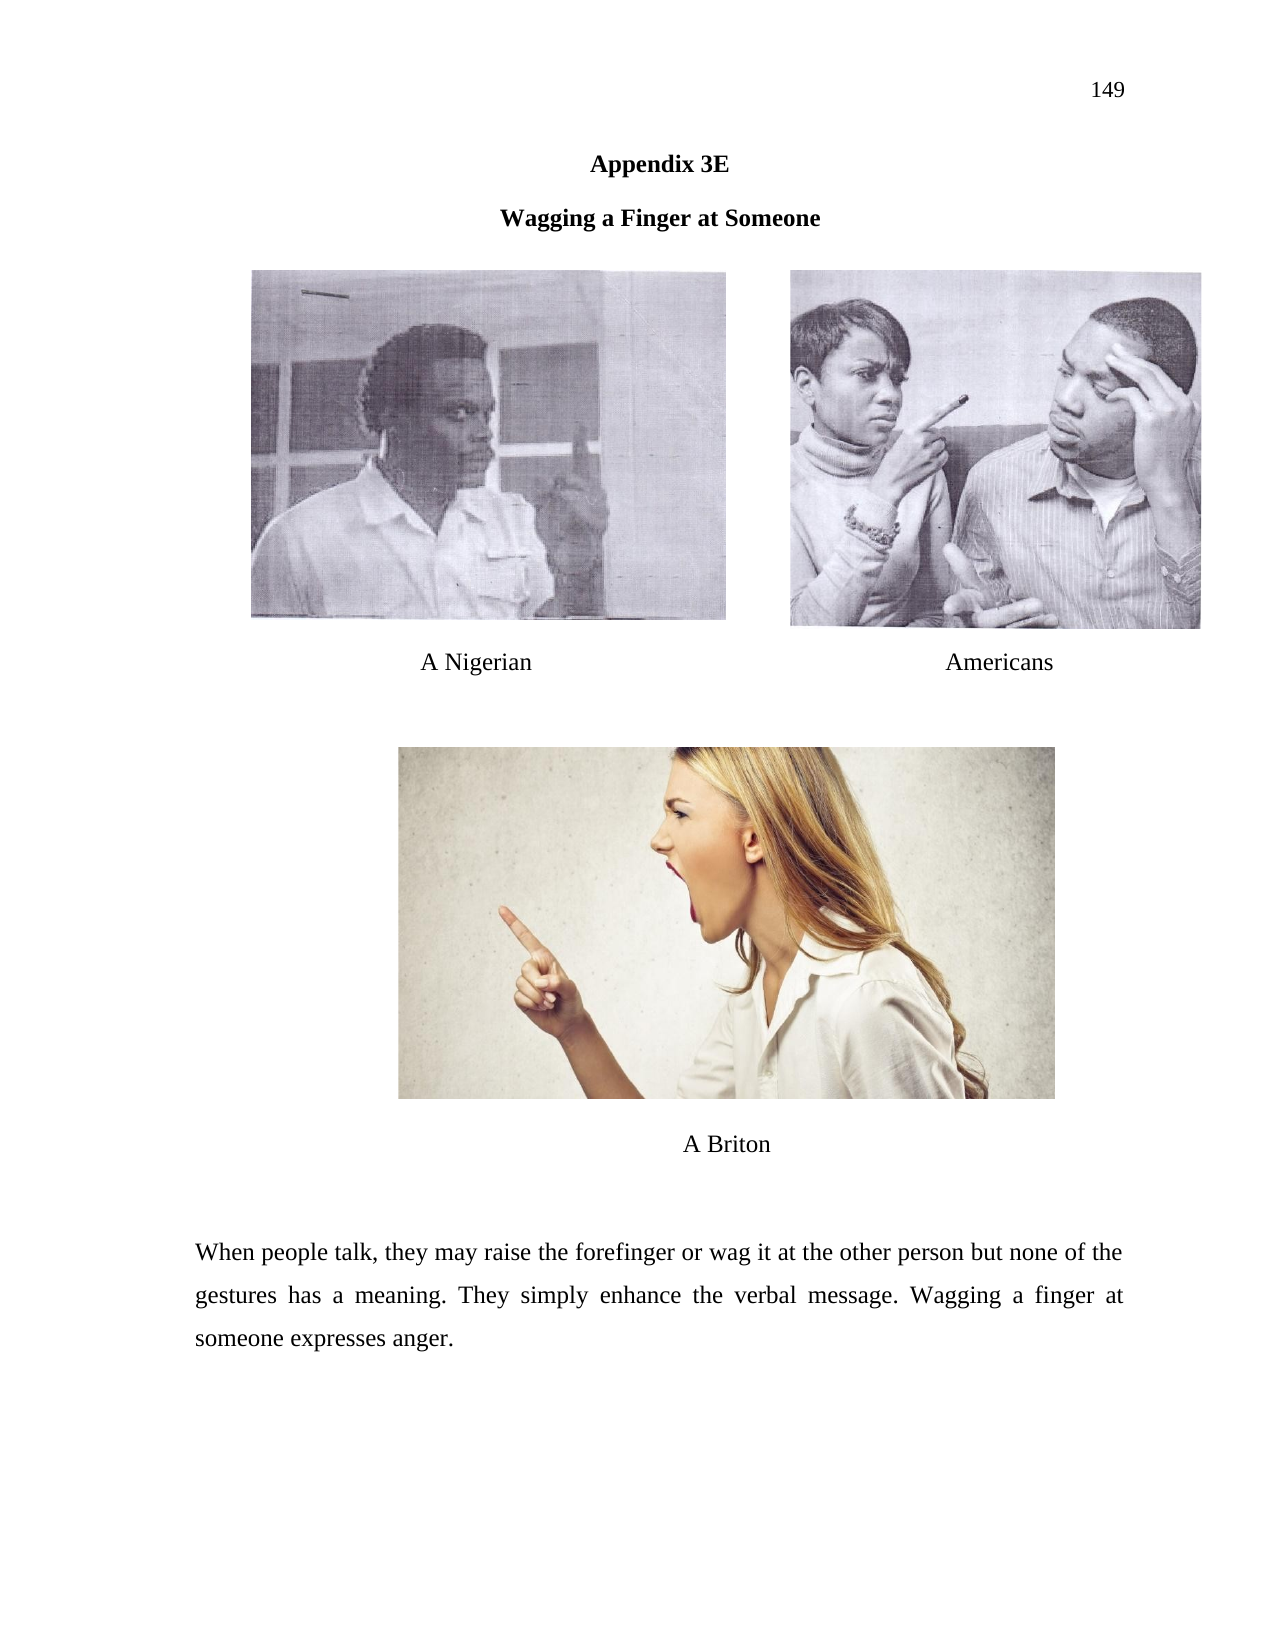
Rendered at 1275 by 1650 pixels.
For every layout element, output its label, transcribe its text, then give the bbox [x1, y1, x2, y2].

subtitle Appendix 3E Wagging a Finger at Someone [499, 149, 821, 231]
text A Briton [488, 1129, 965, 1158]
text When people talk, they may raise the forefinger or wag it at the other person but none of the gestures has a meaning. They simply enhance the verbal message. Wagging a finger at someone expresses anger. [195, 1237, 1125, 1352]
picture [398, 747, 1055, 1099]
picture [790, 270, 1202, 629]
picture [251, 270, 726, 620]
